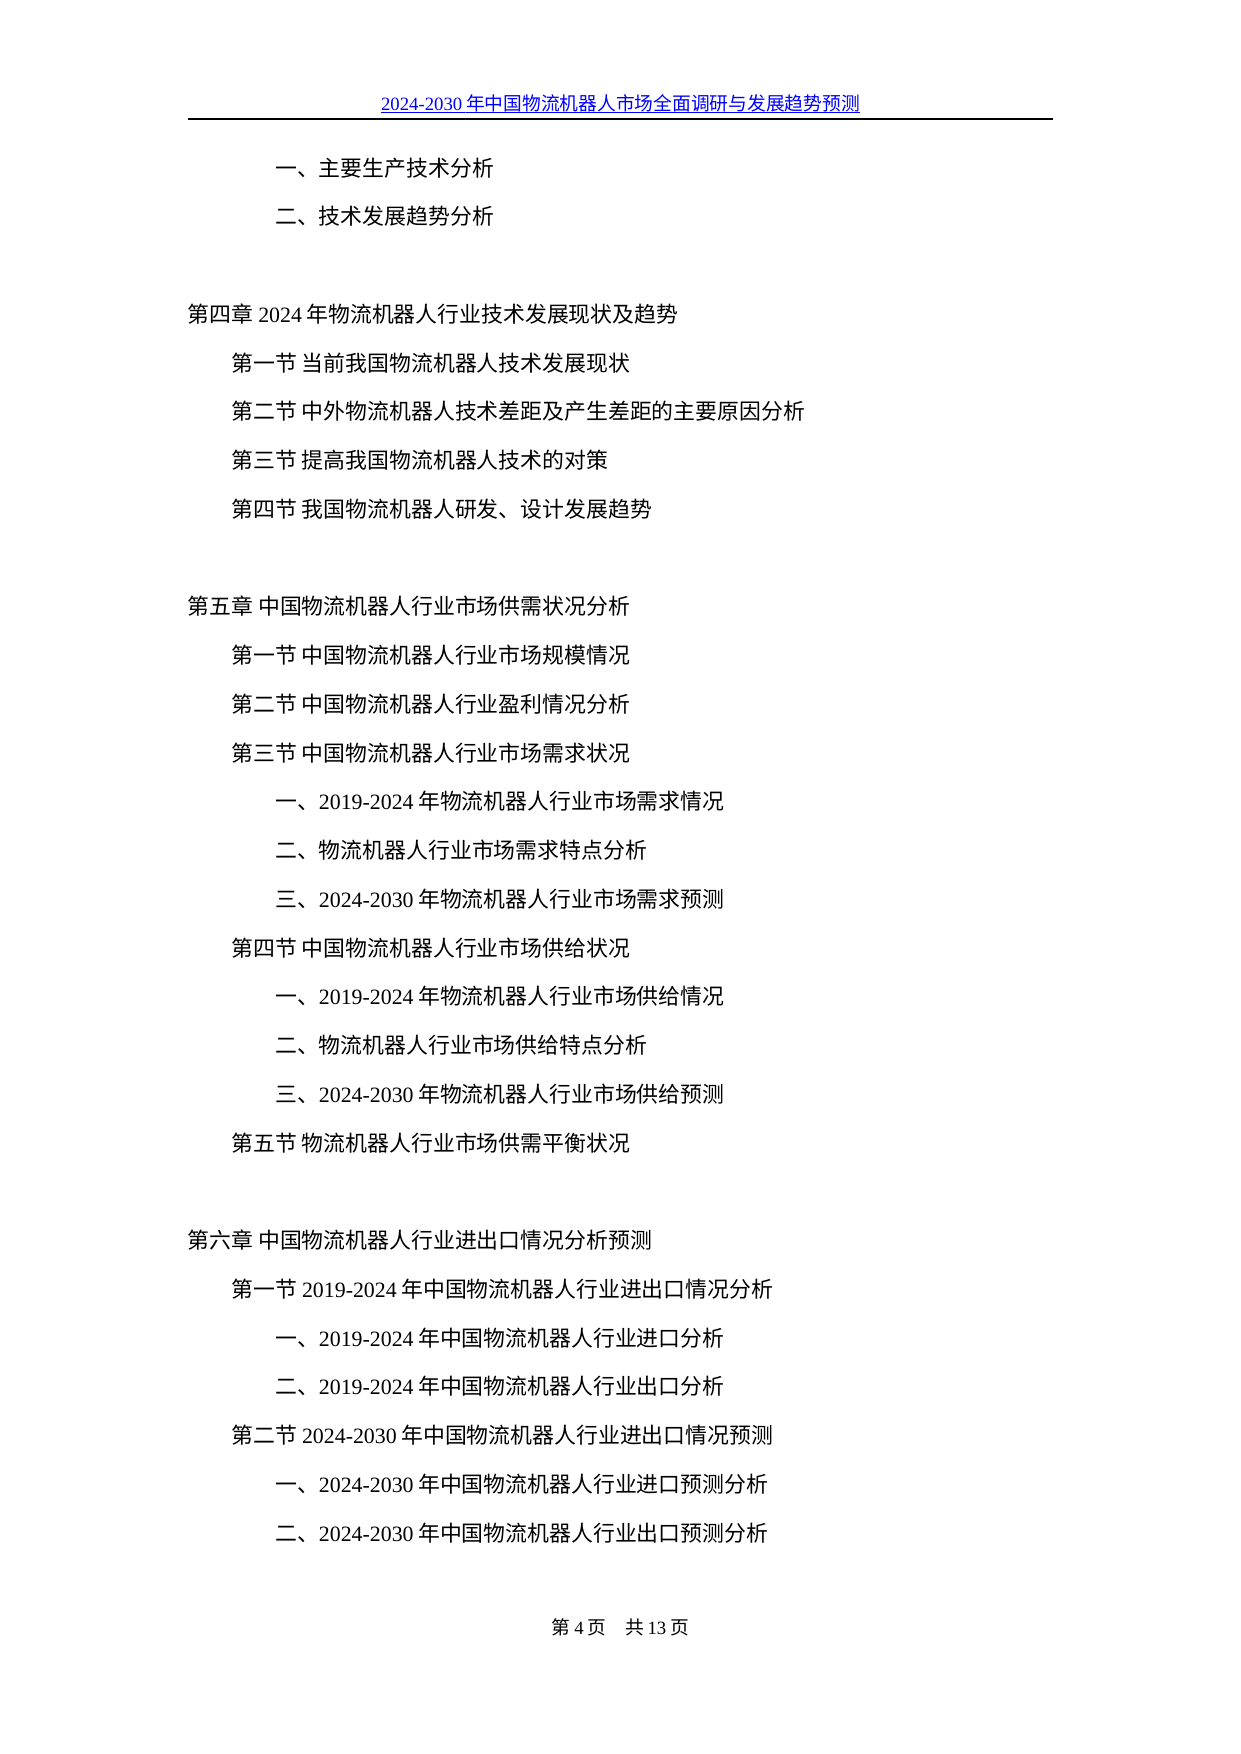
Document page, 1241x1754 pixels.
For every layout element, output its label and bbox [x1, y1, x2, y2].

text [187, 150, 1053, 1548]
